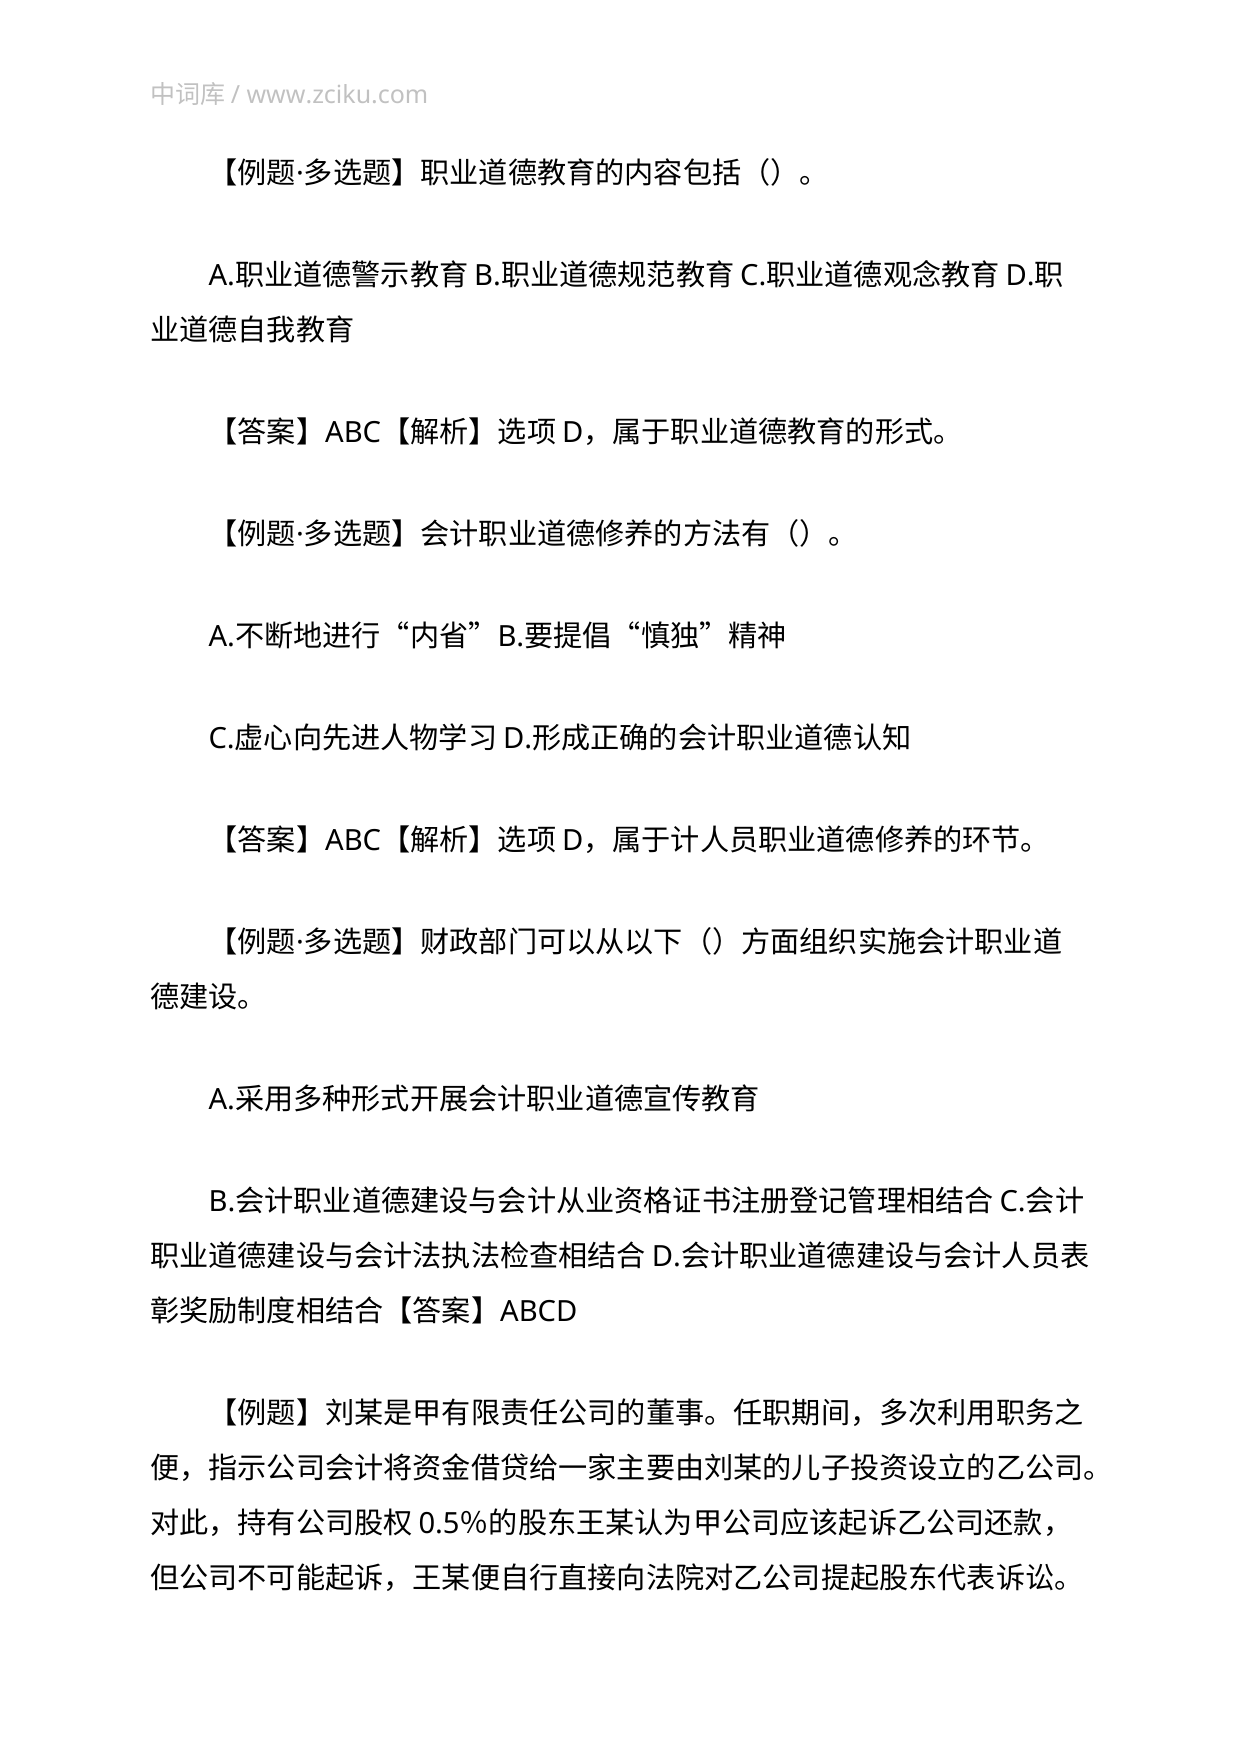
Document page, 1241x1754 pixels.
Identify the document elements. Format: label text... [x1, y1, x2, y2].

text A.采用多种形式开展会计职业道德宣传教育 [150, 1075, 1090, 1118]
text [150, 1389, 1090, 1596]
text B.会计职业道德建设与会计从业资格证书注册登记管理相结合C.会计职业道德建设与会计法执法检查相结合D.会计职业道德建设与会计人员表彰奖励制度相结合【答案】ABCD [150, 1177, 1090, 1330]
text 【答案】ABC【解析】选项D，属于职业道德教育的形式。 [150, 409, 1090, 451]
text 【答案】ABC【解析】选项D，属于计人员职业道德修养的环节。 [150, 817, 1090, 859]
text 【例题·多选题】财政部门可以从以下（）方面组织实施会计职业道德建设。 [150, 919, 1090, 1016]
text A.不断地进行“内省”B.要提倡“慎独”精神 [150, 613, 1090, 655]
text A.职业道德警示教育B.职业道德规范教育C.职业道德观念教育D.职业道德自我教育 [150, 252, 1090, 349]
text 【例题·多选题】职业道德教育的内容包括（）。 [150, 150, 1090, 192]
text C.虚心向先进人物学习D.形成正确的会计职业道德认知 [150, 715, 1090, 757]
text 【例题·多选题】会计职业道德修养的方法有（）。 [150, 511, 1090, 553]
